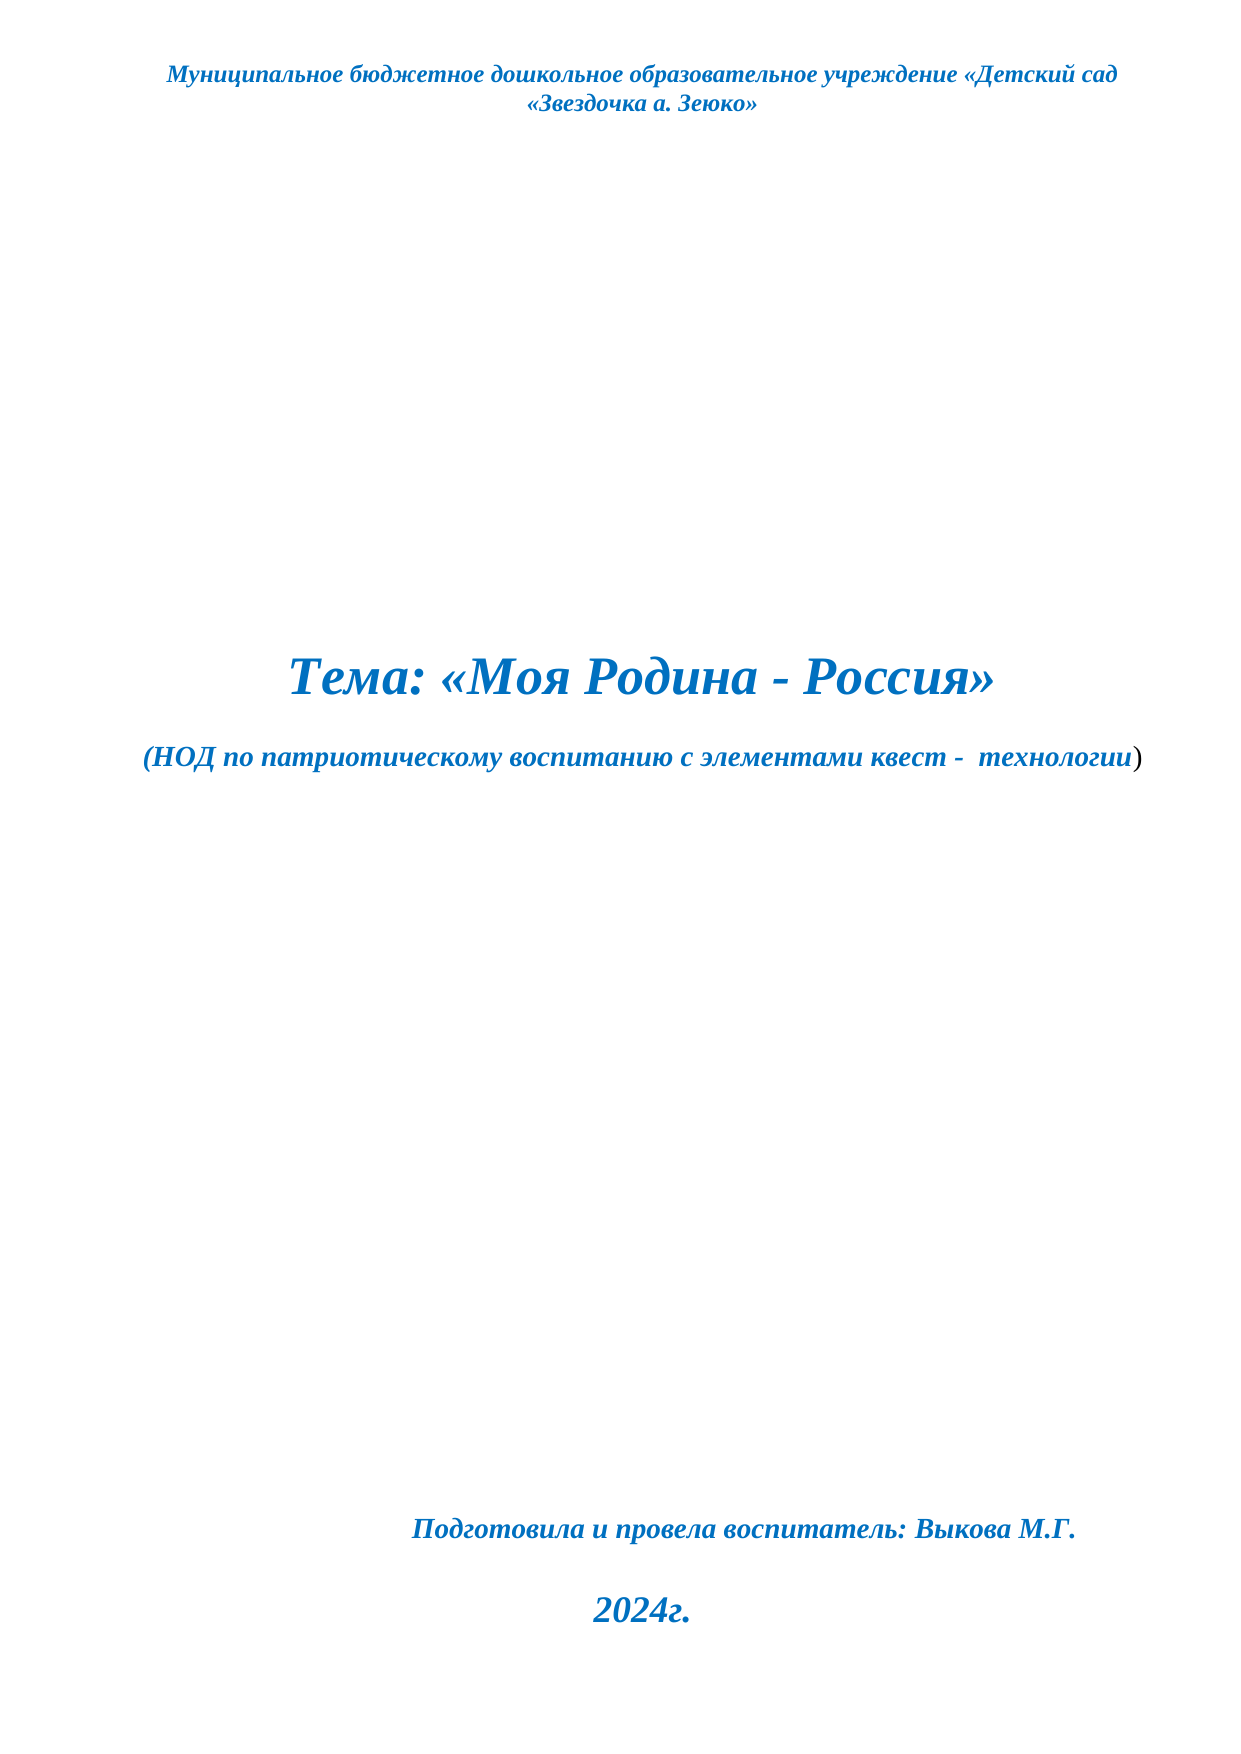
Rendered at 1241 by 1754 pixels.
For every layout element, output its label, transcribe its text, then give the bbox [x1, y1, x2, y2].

text Тема: «Моя Родина - Россия» [133, 644, 1152, 706]
text (НОД по патриотическому воспитанию с элементами квест - технологии) [133, 739, 1152, 773]
text 2024г. [133, 1588, 1152, 1631]
text Подготовила и провела воспитатель: Выкова М.Г. [133, 1511, 1152, 1544]
text Муниципальное бюджетное дошкольное образовательное учреждение «Детский сад «Звездочка а. Зеюко» [133, 59, 1152, 117]
